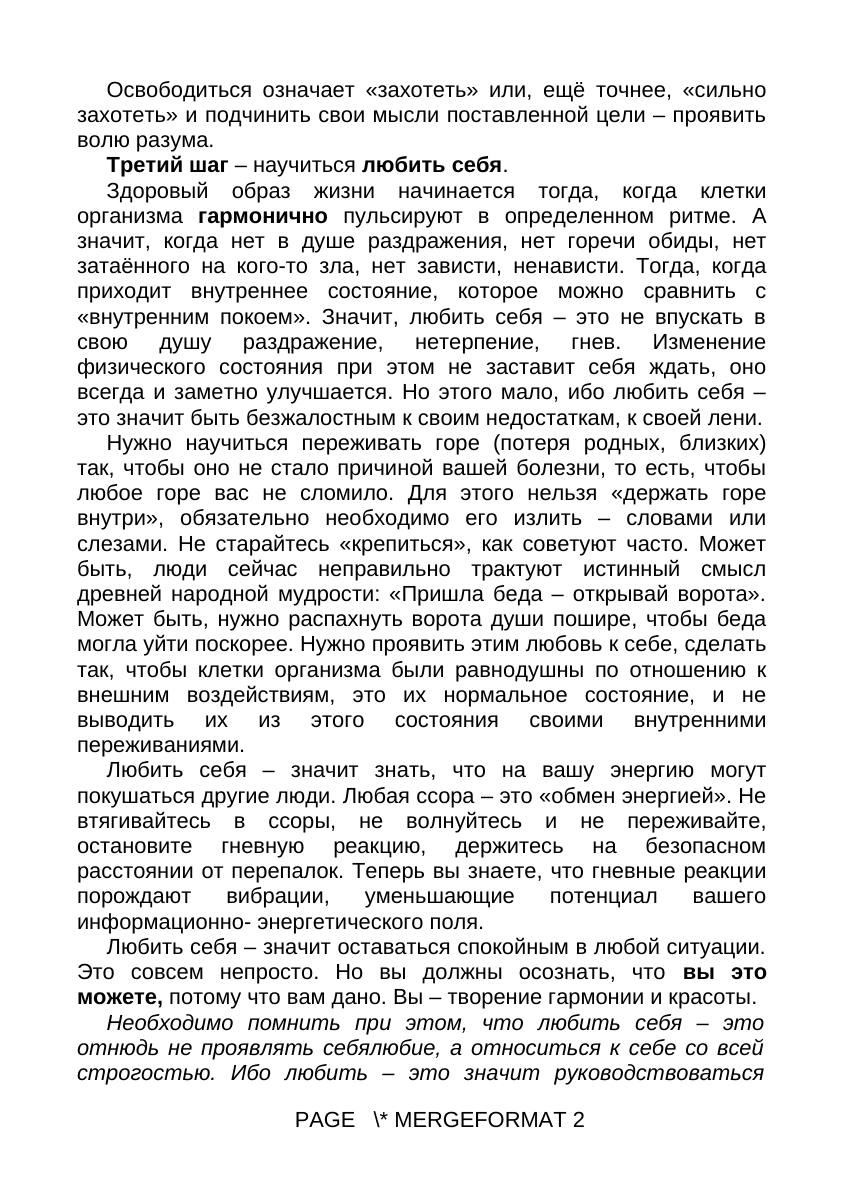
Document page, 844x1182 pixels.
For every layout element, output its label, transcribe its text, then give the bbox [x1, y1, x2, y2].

text Любить себя – значит знать, что на вашу энергию могут покушаться другие люди. Любая ссора – это «обмен энергией». Не втягивайтесь в ссоры, не волнуйтесь и не переживайте, остановите гневную реакцию, держитесь на безопасном расстоянии от перепалок. Теперь вы знаете, что гневные реакции порождают вибрации, уменьшающие потенциал вашего информационно- энергетического поля. [77, 757, 767, 934]
text Любить себя – значит оставаться спокойным в любой ситуации. Это совсем непросто. Но вы должны осознать, что вы это можете, потому что вам дано. Вы – творение гармонии и красоты. [77, 934, 767, 1009]
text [77, 1009, 767, 1085]
text Здоровый образ жизни начинается тогда, когда клетки организма гармонично пульсируют в определенном ритме. А значит, когда нет в душе раздражения, нет горечи обиды, нет затаённого на кого-то зла, нет зависти, ненависти. Тогда, когда приходит внутреннее состояние, которое можно сравнить с «внутренним покоем». Значит, любить себя – это не впускать в свою душу раздражение, нетерпение, гнев. Изменение физического состояния при этом не заставит себя ждать, оно всегда и заметно улучшается. Но этого мало, ибо любить себя – это значит быть безжалостным к своим недостаткам, к своей лени. [77, 178, 767, 430]
text Третий шаг – научиться любить себя. [77, 152, 767, 178]
text Нужно научиться переживать горе (потеря родных, близких) так, чтобы оно не стало причиной вашей болезни, то есть, чтобы любое горе вас не сломило. Для этого нельзя «держать горе внутри», обязательно необходимо его излить – словами или слезами. Не старайтесь «крепиться», как советуют часто. Может быть, люди сейчас неправильно трактуют истинный смысл древней народной мудрости: «Пришла беда – открывай ворота». Может быть, нужно распахнуть ворота души пошире, чтобы беда могла уйти поскорее. Нужно проявить этим любовь к себе, сделать так, чтобы клетки организма были равнодушны по отношению к внешним воздействиям, это их нормальное состояние, и не выводить их из этого состояния своими внутренними переживаниями. [77, 430, 767, 757]
text Освободиться означает «захотеть» или, ещё точнее, «сильно захотеть» и подчинить свои мысли поставленной цели – проявить волю разума. [77, 77, 767, 152]
